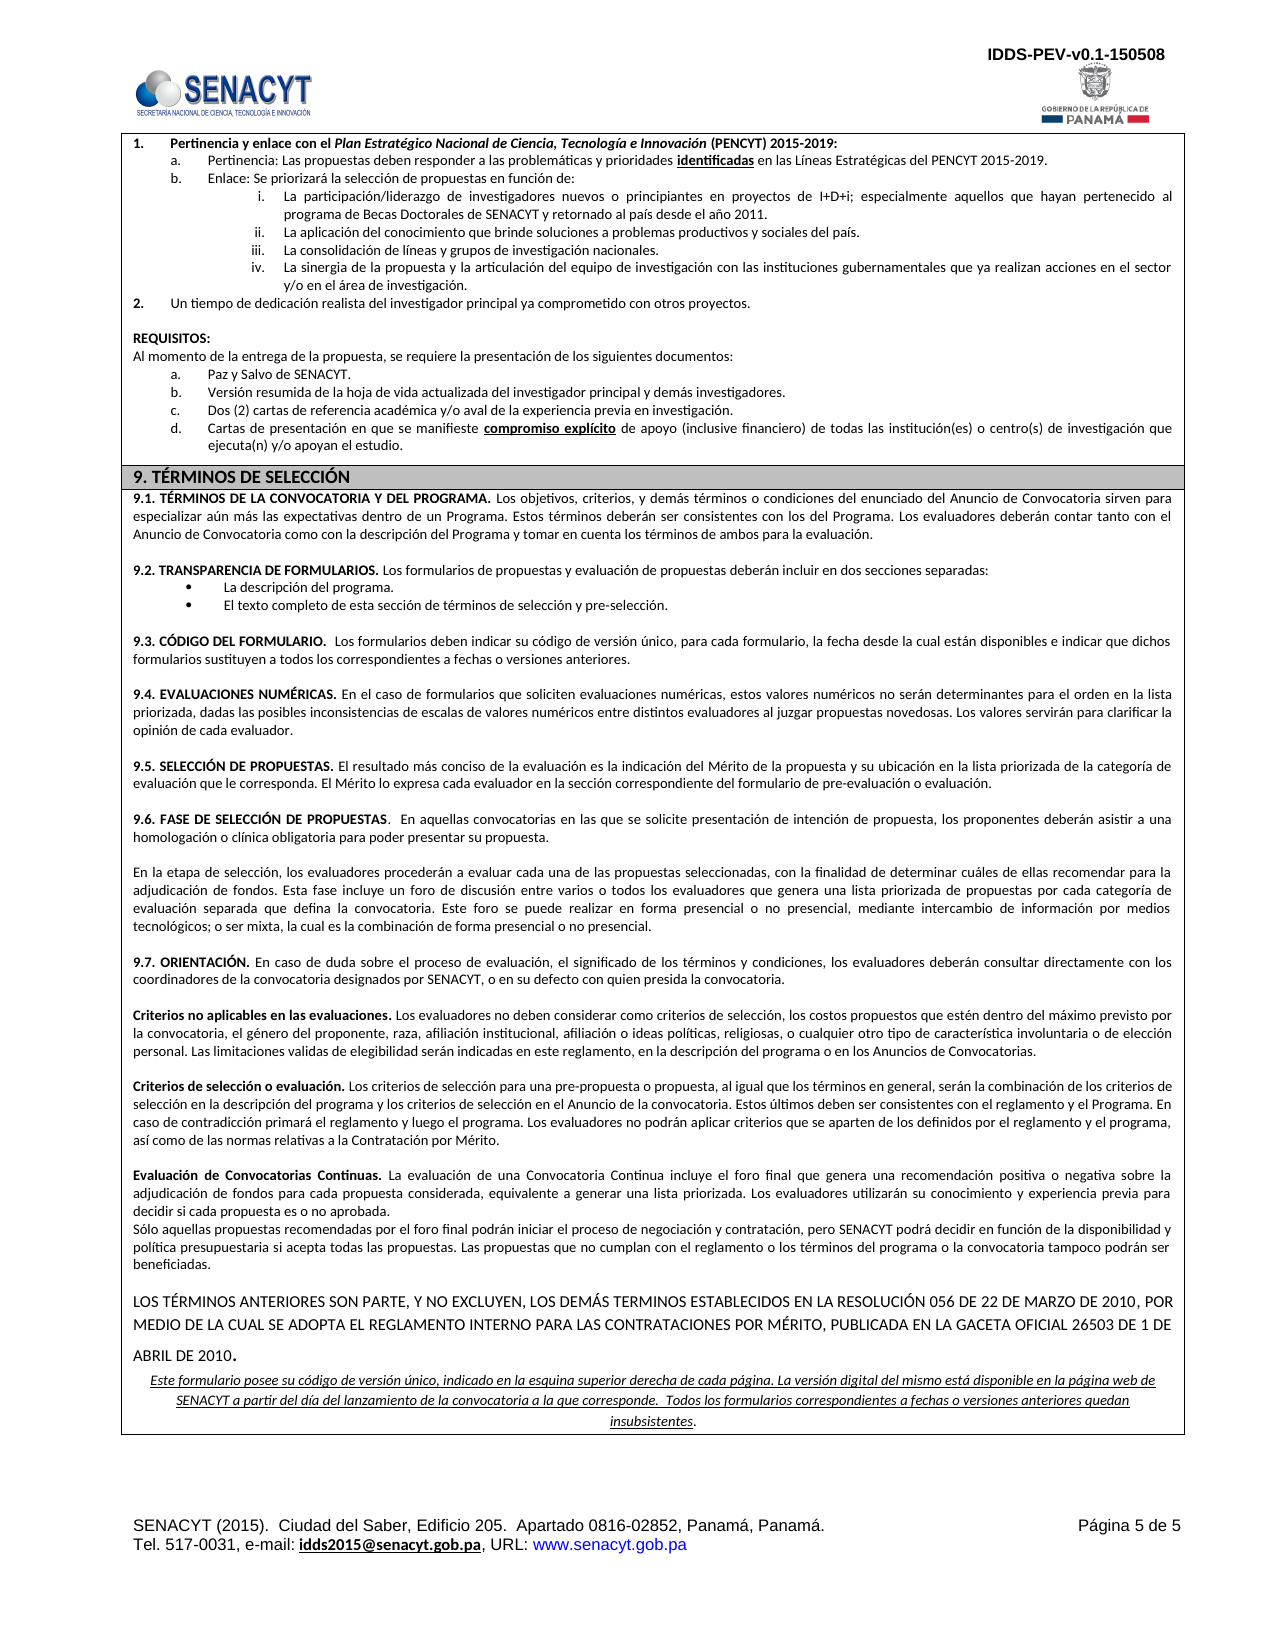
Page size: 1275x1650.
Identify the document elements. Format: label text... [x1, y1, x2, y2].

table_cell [122, 134, 1184, 465]
picture [1034, 61, 1159, 124]
picture [132, 69, 315, 117]
table_cell 9. TÉRMINOS DE SELECCIÓN [122, 466, 1184, 489]
table_cell 9.1. TÉRMINOS DE LA CONVOCATORIA Y DEL PROGRAMA. Los objetivos, criterios, y demás términos o condiciones del enunciado del Anuncio de Convocatoria sirven para especializar aún más las expectativas dentro de un Programa. Estos términos deberán ser consistentes con los del Programa. Los evaluadores deberán contar tanto con el Anuncio de Convocatoria como con la descripción del Programa y tomar en cuenta los términos de ambos para la evaluación. 9.2. TRANSPARENCIA DE FORMULARIOS. Los formularios de propuestas y evaluación de propuestas deberán incluir en dos secciones separadas: La descripción del programa. El texto completo de esta sección de términos de selección y pre-selección. 9.3. CÓDIGO DEL FORMULARIO. Los formularios deben indicar su código de versión único, para cada formulario, la fecha desde la cual están disponibles e indicar que dichos formularios sustituyen a todos los correspondientes a fechas o versiones anteriores. 9.4. EVALUACIONES NUMÉRICAS. En el caso de formularios que soliciten evaluaciones numéricas, estos valores numéricos no serán determinantes para el orden en la lista priorizada, dadas las posibles inconsistencias de escalas de valores numéricos entre distintos evaluadores al juzgar propuestas novedosas. Los valores servirán para clarificar la opinión de cada evaluador. 9.5. SELECCIÓN DE PROPUESTAS. El resultado más conciso de la evaluación es la indicación del Mérito de la propuesta y su ubicación en la lista priorizada de la categoría de evaluación que le corresponda. El Mérito lo expresa cada evaluador en la sección correspondiente del formulario de pre-evaluación o evaluación. 9.6. FASE DE SELECCIÓN DE PROPUESTAS. En aquellas convocatorias en las que se solicite presentación de intención de propuesta, los proponentes deberán asistir a una homologación o clínica obligatoria para poder presentar su propuesta. En la etapa de selección, los evaluadores procederán a evaluar cada una de las propuestas seleccionadas, con la finalidad de determinar cuáles de ellas recomendar para la adjudicación de fondos. Esta fase incluye un foro de discusión entre varios o todos los evaluadores que genera una lista priorizada de propuestas por cada categoría de evaluación separada que defina la convocatoria. Este foro se puede realizar en forma presencial o no presencial, mediante intercambio de información por medios tecnológicos; o ser mixta, la cual es la combinación de forma presencial o no presencial. 9.7. ORIENTACIÓN. En caso de duda sobre el proceso de evaluación, el significado de los términos y condiciones, los evaluadores deberán consultar directamente con los coordinadores de la convocatoria designados por SENACYT, o en su defecto con quien presida la convocatoria. Criterios no aplicables en las evaluaciones. Los evaluadores no deben considerar como criterios de selección, los costos propuestos que estén dentro del máximo previsto por la convocatoria, el género del proponente, raza, afiliación institucional, afiliación o ideas políticas, religiosas, o cualquier otro tipo de característica involuntaria o de elección personal. Las limitaciones validas de elegibilidad serán indicadas en este reglamento, en la descripción del programa o en los Anuncios de Convocatorias. Criterios de selección o evaluación. Los criterios de selección para una pre-propuesta o propuesta, al igual que los términos en general, serán la combinación de los criterios de selección en la descripción del programa y los criterios de selección en el Anuncio de la convocatoria. Estos últimos deben ser consistentes con el reglamento y el Programa. En caso de contradicción primará el reglamento y luego el programa. Los evaluadores no podrán aplicar criterios que se aparten de los definidos por el reglamento y el programa, así como de las normas relativas a la Contratación por Mérito. Evaluación de Convocatorias Continuas. La evaluación de una Convocatoria Continua incluye el foro final que genera una recomendación positiva o negativa sobre la adjudicación de fondos para cada propuesta considerada, equivalente a generar una lista priorizada. Los evaluadores utilizarán su conocimiento y experiencia previa para decidir si cada propuesta es o no aprobada. Sólo aquellas propuestas recomendadas por el foro final podrán iniciar el proceso de negociación y contratación, pero SENACYT podrá decidir en función de la disponibilidad y política presupuestaria si acepta todas las propuestas. Las propuestas que no cumplan con el reglamento o los términos del programa o la convocatoria tampoco podrán ser beneficiadas. LOS TÉRMINOS ANTERIORES SON PARTE, Y NO EXCLUYEN, LOS DEMÁS TERMINOS ESTABLECIDOS EN LA RESOLUCIÓN 056 DE 22 DE MARZO DE 2010, POR MEDIO DE LA CUAL SE ADOPTA EL REGLAMENTO INTERNO PARA LAS CONTRATACIONES POR MÉRITO, PUBLICADA EN LA GACETA OFICIAL 26503 DE 1 DE ABRIL DE 2010. Este formulario posee su código de versión único, indicado en la esquina superior derecha de cada página. La versión digital del mismo está disponible en la página web de SENACYT a partir del día del lanzamiento de la convocatoria a la que corresponde. Todos los formularios correspondientes a fechas o versiones anteriores quedan insubsistentes. [122, 490, 1184, 1434]
